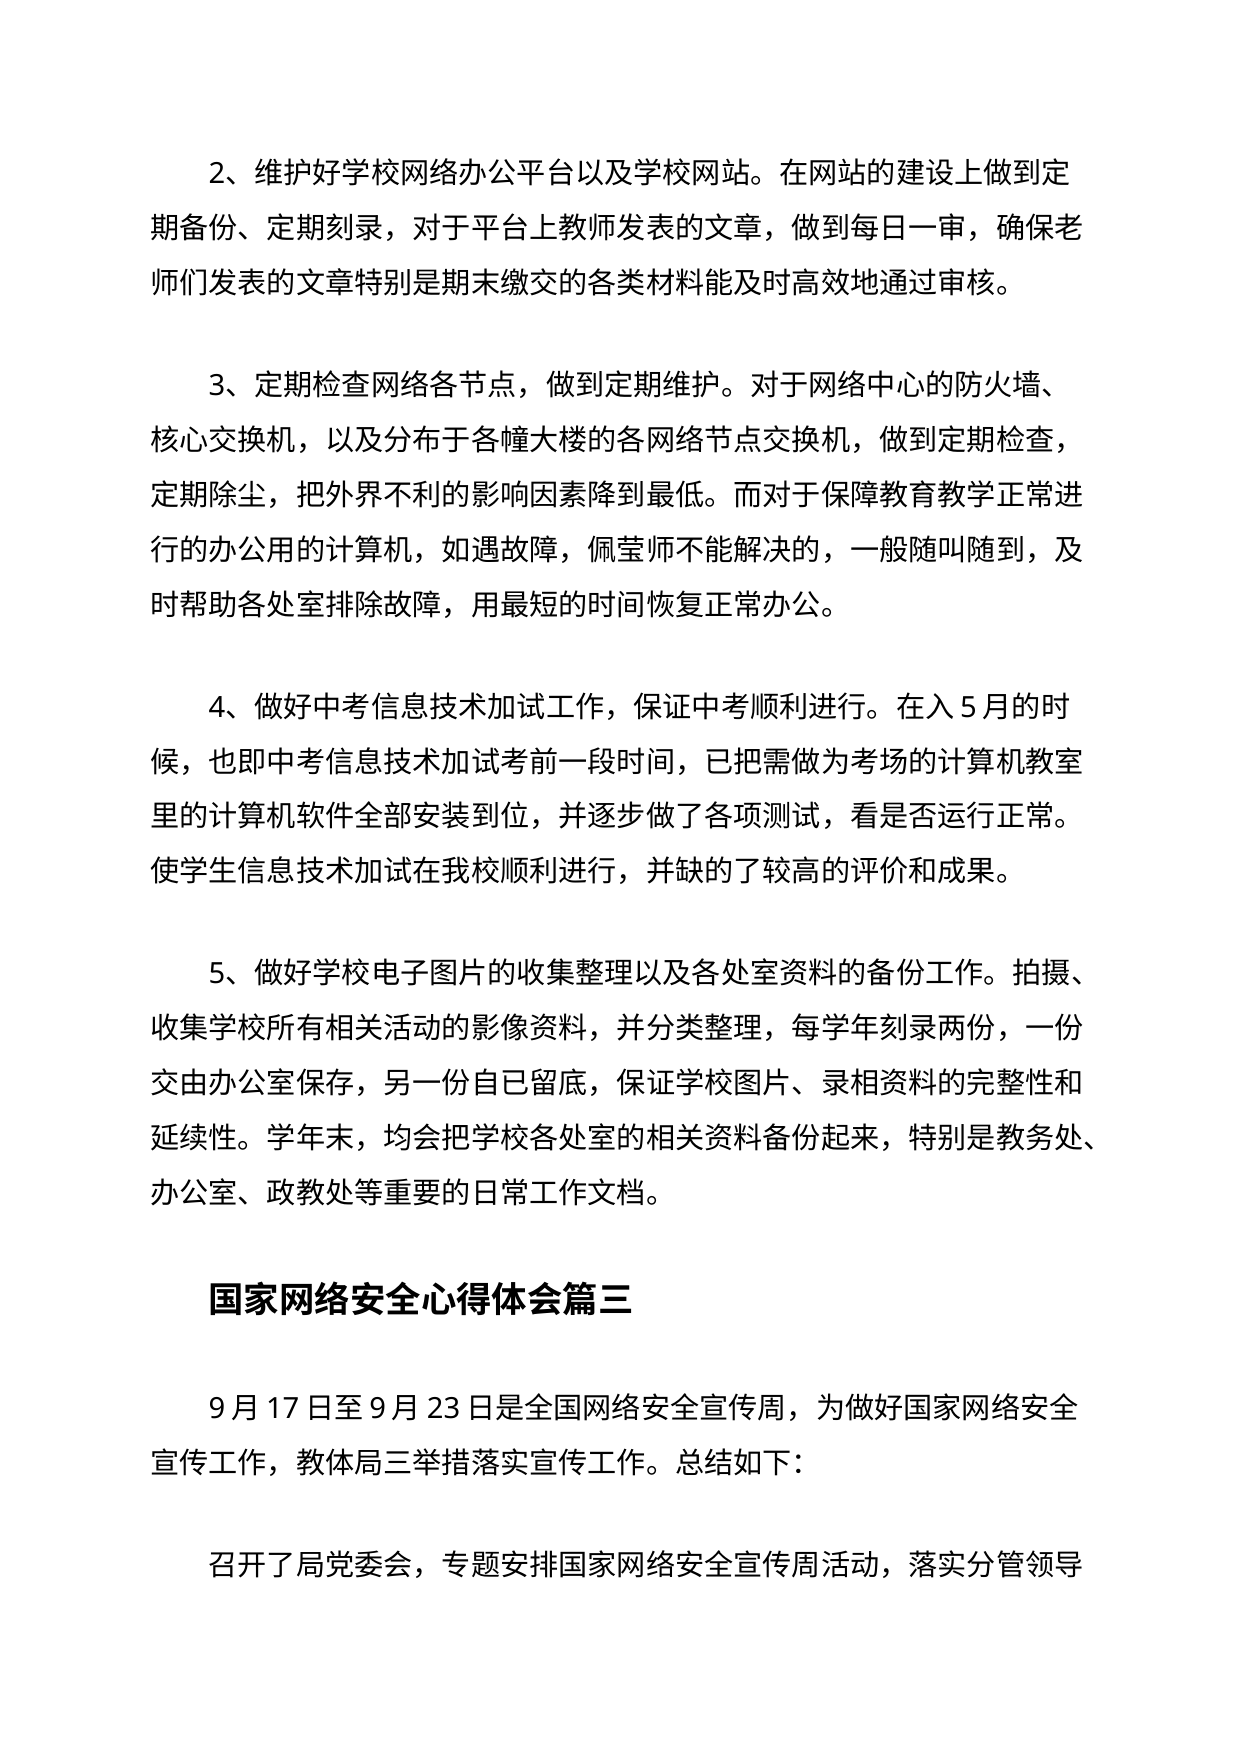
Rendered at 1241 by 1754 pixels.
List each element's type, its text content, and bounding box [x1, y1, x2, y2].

text 4、做好中考信息技术加试工作，保证中考顺利进行。在入5月的时候，也即中考信息技术加试考前一段时间，已把需做为考场的计算机教室里的计算机软件全部安装到位，并逐步做了各项测试，看是否运行正常。使学生信息技术加试在我校顺利进行，并缺的了较高的评价和成果。 [150, 683, 1090, 890]
text 国家网络安全心得体会篇三 [150, 1271, 1090, 1322]
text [150, 1541, 1090, 1584]
text 2、维护好学校网络办公平台以及学校网站。在网站的建设上做到定期备份、定期刻录，对于平台上教师发表的文章，做到每日一审，确保老师们发表的文章特别是期末缴交的各类材料能及时高效地通过审核。 [150, 150, 1090, 302]
text 5、做好学校电子图片的收集整理以及各处室资料的备份工作。拍摄、收集学校所有相关活动的影像资料，并分类整理，每学年刻录两份，一份交由办公室保存，另一份自已留底，保证学校图片、录相资料的完整性和延续性。学年末，均会把学校各处室的相关资料备份起来，特别是教务处、办公室、政教处等重要的日常工作文档。 [150, 950, 1090, 1212]
text 9月17日至9月23日是全国网络安全宣传周，为做好国家网络安全宣传工作，教体局三举措落实宣传工作。总结如下： [150, 1384, 1090, 1482]
text 3、定期检查网络各节点，做到定期维护。对于网络中心的防火墙、核心交换机，以及分布于各幢大楼的各网络节点交换机，做到定期检查，定期除尘，把外界不利的影响因素降到最低。而对于保障教育教学正常进行的办公用的计算机，如遇故障，佩莹师不能解决的，一般随叫随到，及时帮助各处室排除故障，用最短的时间恢复正常办公。 [150, 362, 1090, 624]
